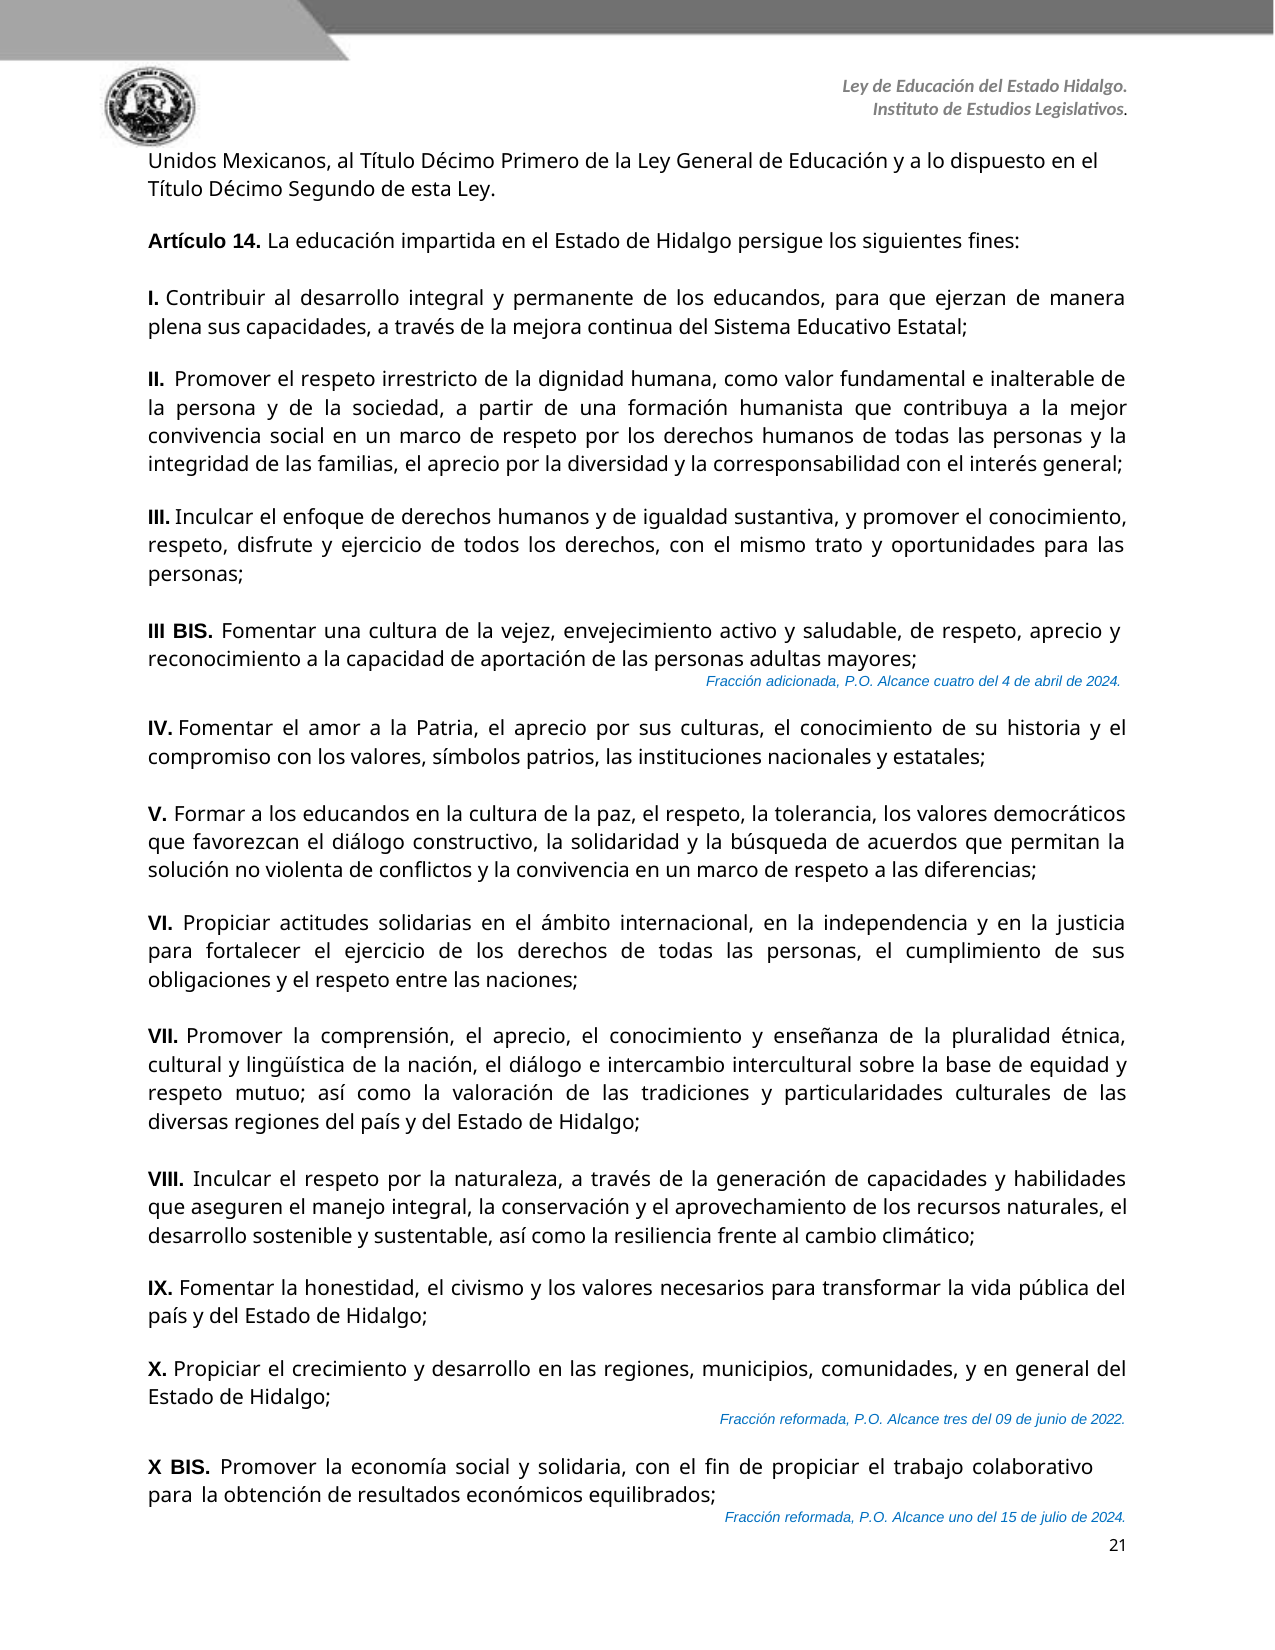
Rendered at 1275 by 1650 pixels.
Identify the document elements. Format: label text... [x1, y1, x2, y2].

list Inculcar el enfoque de derechos humanos y de igualdad sustantiva, y promover el conocimiento, respeto, disfrute y ejercicio de todos los derechos, con el mismo trato y oportunidades para las personas; [148, 502, 1127, 587]
text Unidos Mexicanos, al Título Décimo Primero de la Ley General de Educación y a lo dispuesto en el Título Décimo Segundo de esta Ley. [148, 146, 1146, 203]
text III BIS. Fomentar una cultura de la vejez, envejecimiento activo y saludable, de respeto, aprecio y reconocimiento a la capacidad de aportación de las personas adultas mayores; [148, 616, 1121, 673]
text Fracción adicionada, P.O. Alcance cuatro del 4 de abril de 2024. [706, 673, 1162, 690]
list Contribuir al desarrollo integral y permanente de los educandos, para que ejerzan de manera plena sus capacidades, a través de la mejora continua del Sistema Educativo Estatal; [148, 283, 1126, 340]
picture [0, 0, 1274, 148]
list Fomentar el amor a la Patria, el aprecio por sus culturas, el conocimiento de su historia y el compromiso con los valores, símbolos patrios, las instituciones nacionales y estatales; [148, 713, 1127, 770]
list Formar a los educandos en la cultura de la paz, el respeto, la tolerancia, los valores democráticos que favorezcan el diálogo constructivo, la solidaridad y la búsqueda de acuerdos que permitan la solución no violenta de conflictos y la convivencia en un marco de respeto a las diferencias; [148, 799, 1127, 884]
text X BIS. Promover la economía social y solidaria, con el fin de propiciar el trabajo colaborativo para la obtención de resultados económicos equilibrados; [148, 1452, 1146, 1509]
text Fracción reformada, P.O. Alcance uno del 15 de julio de 2024. [724, 1509, 1162, 1526]
list Inculcar el respeto por la naturaleza, a través de la generación de capacidades y habilidades que aseguren el manejo integral, la conservación y el aprovechamiento de los recursos naturales, el desarrollo sostenible y sustentable, así como la resiliencia frente al cambio climático; [148, 1164, 1128, 1249]
text Fracción reformada, P.O. Alcance tres del 09 de junio de 2022. [719, 1411, 1162, 1428]
list Propiciar actitudes solidarias en el ámbito internacional, en la independencia y en la justicia para fortalecer el ejercicio de los derechos de todas las personas, el cumplimiento de sus obligaciones y el respeto entre las naciones; [148, 908, 1126, 993]
list Promover el respeto irrestricto de la dignidad humana, como valor fundamental e inalterable de la persona y de la sociedad, a partir de una formación humanista que contribuya a la mejor convivencia social en un marco de respeto por los derechos humanos de todas las personas y la integridad de las familias, el aprecio por la diversidad y la corresponsabilidad con el interés general; [148, 364, 1127, 478]
list Promover la comprensión, el aprecio, el conocimiento y enseñanza de la pluralidad étnica, cultural y lingüística de la nación, el diálogo e intercambio intercultural sobre la base de equidad y respeto mutuo; así como la valoración de las tradiciones y particularidades culturales de las diversas regiones del país y del Estado de Hidalgo; [148, 1022, 1127, 1135]
text Artículo 14. La educación impartida en el Estado de Hidalgo persigue los siguientes fines: [148, 227, 1162, 255]
list Propiciar el crecimiento y desarrollo en las regiones, municipios, comunidades, y en general del Estado de Hidalgo; [148, 1354, 1127, 1411]
list Fomentar la honestidad, el civismo y los valores necesarios para transformar la vida pública del país y del Estado de Hidalgo; [148, 1273, 1126, 1330]
